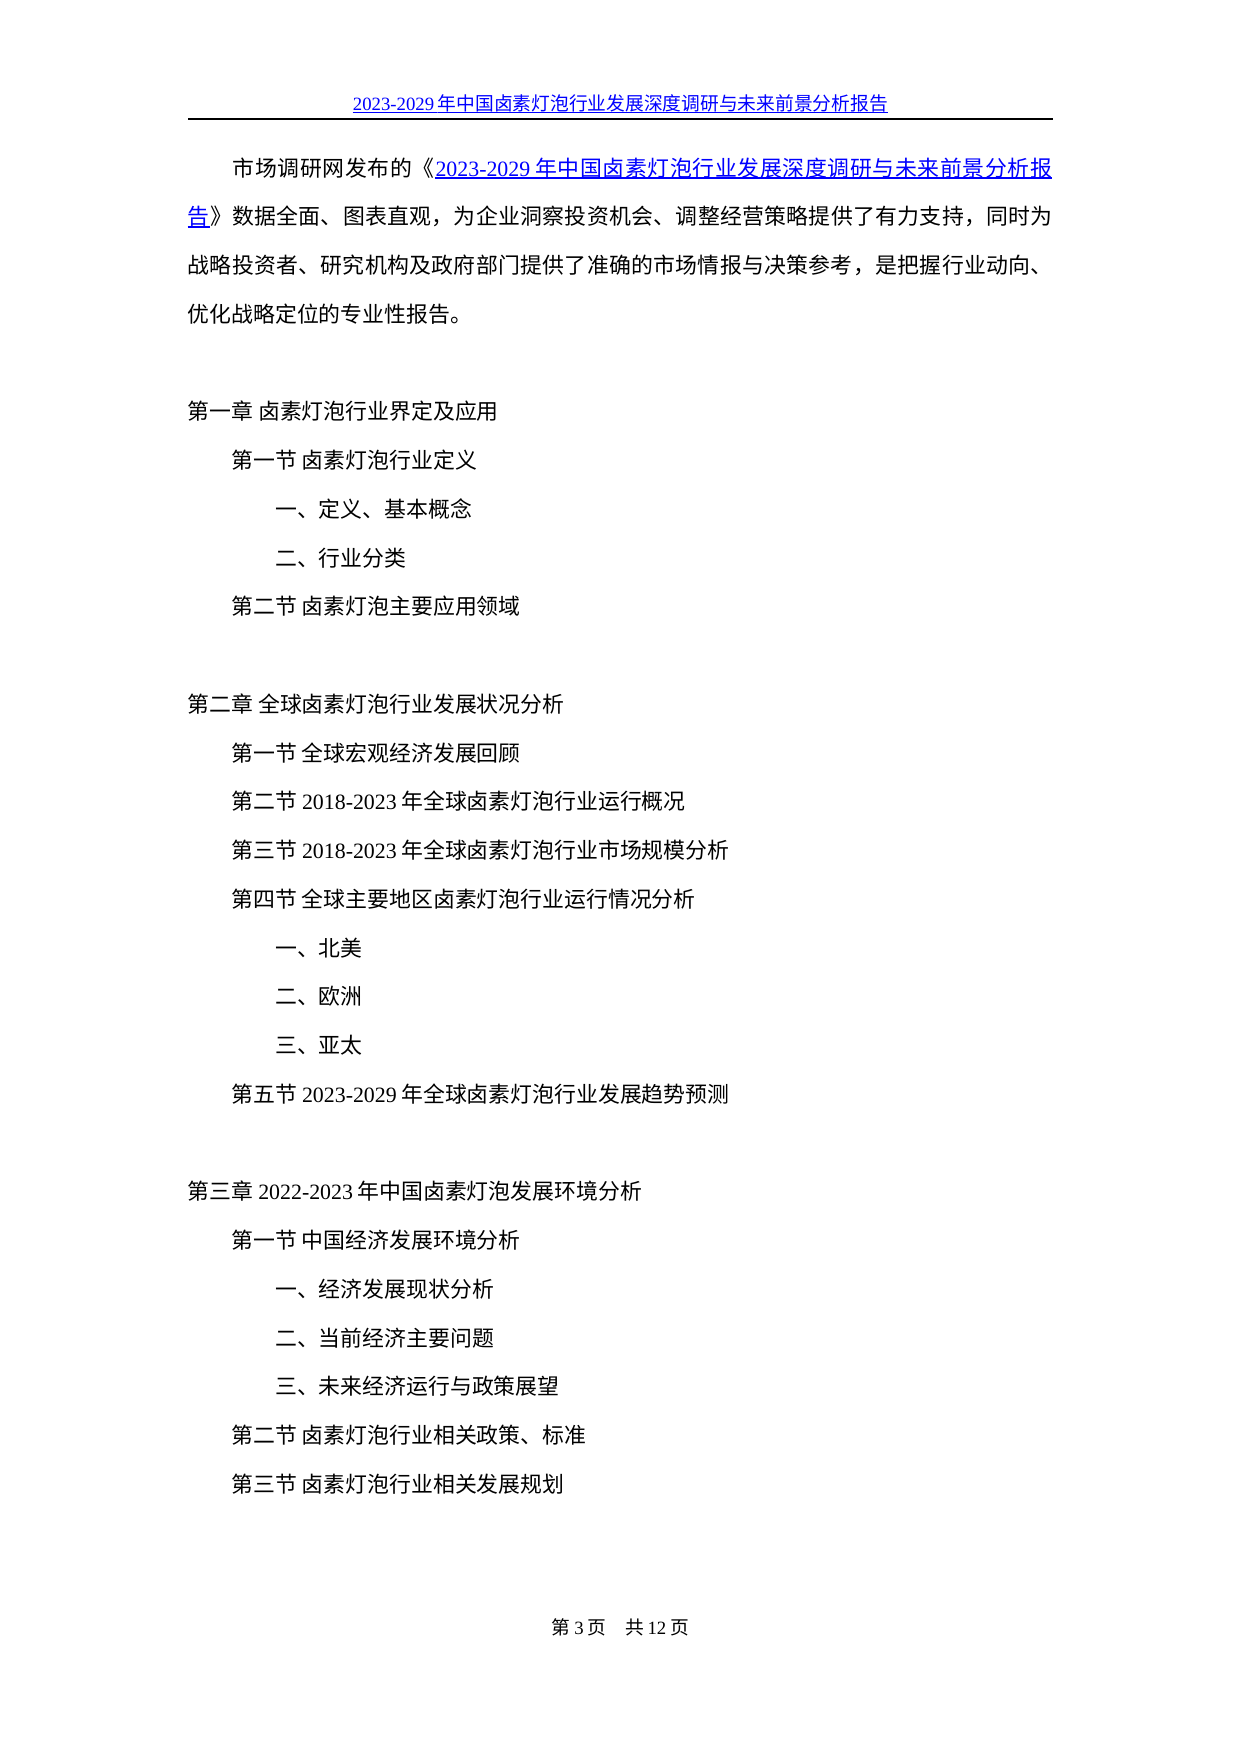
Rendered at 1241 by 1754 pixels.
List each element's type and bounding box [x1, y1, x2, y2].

text [187, 150, 1053, 1499]
